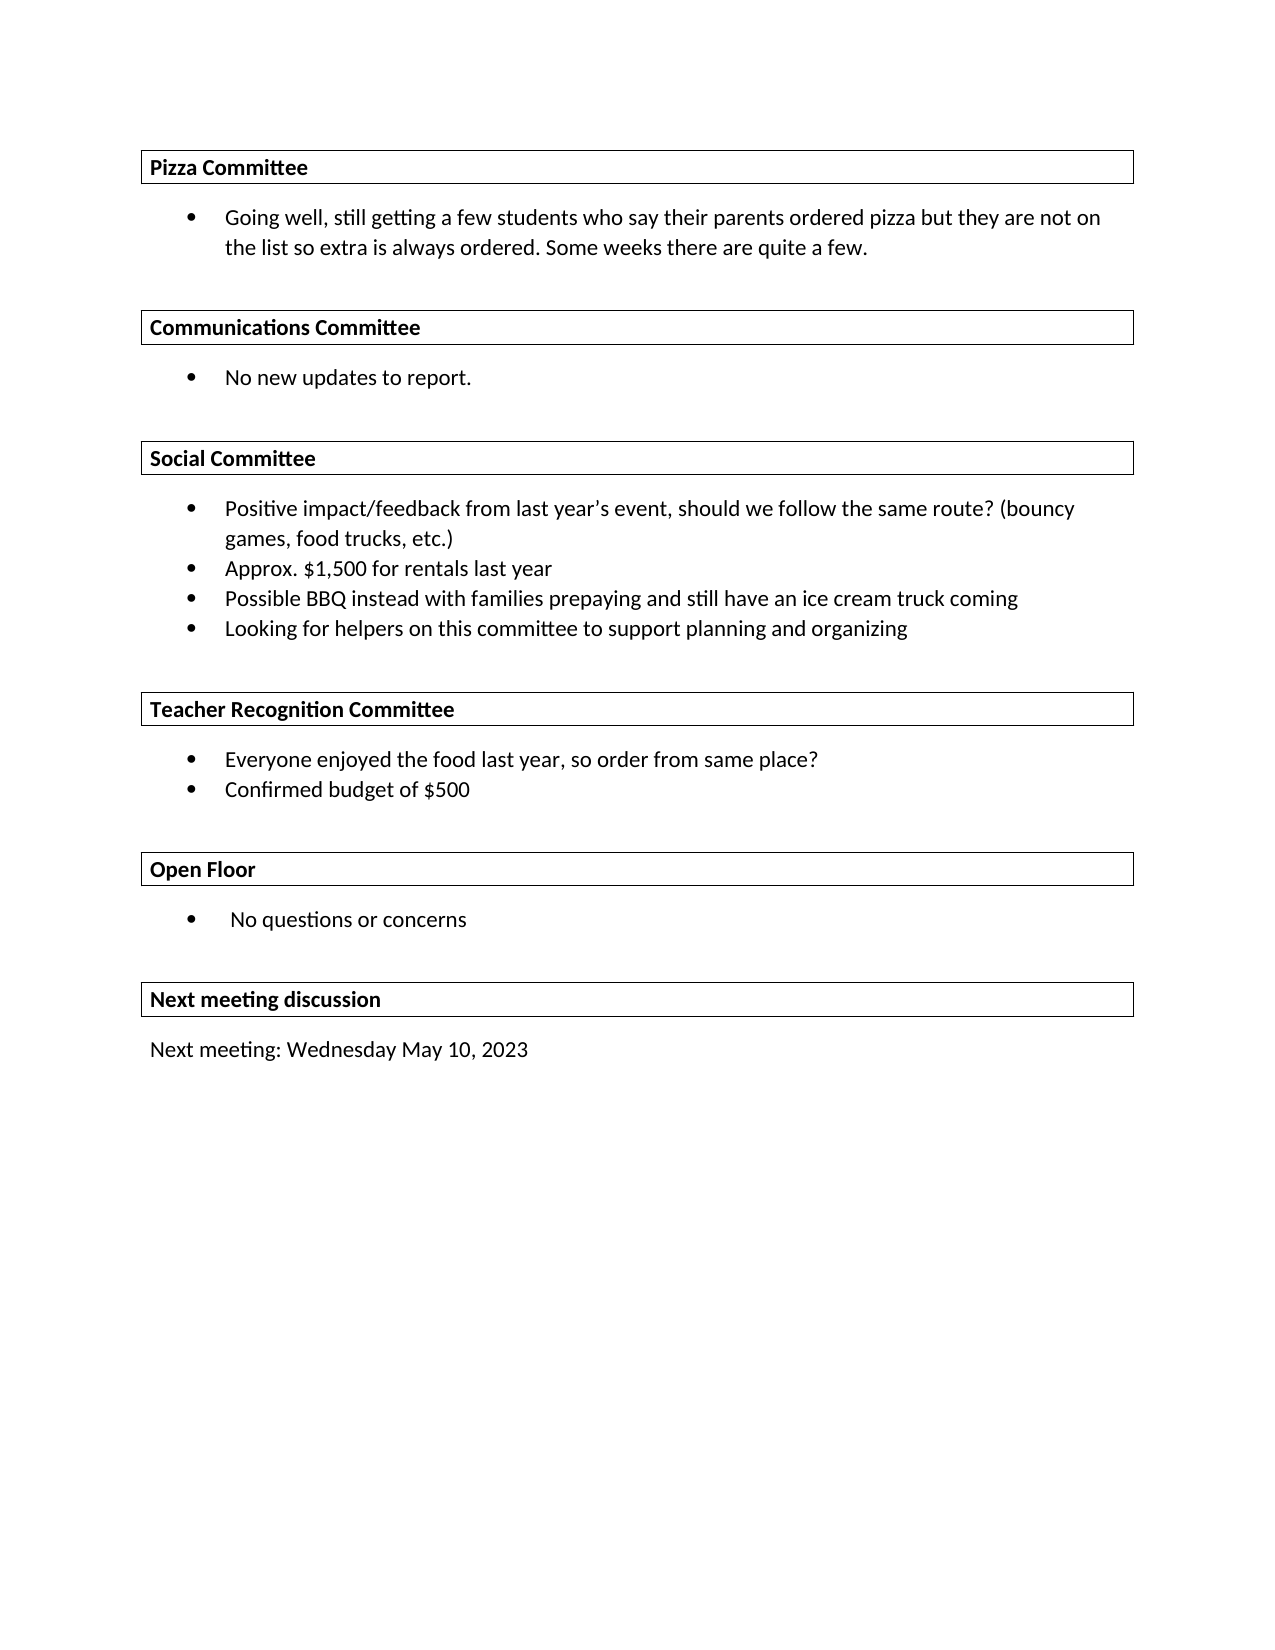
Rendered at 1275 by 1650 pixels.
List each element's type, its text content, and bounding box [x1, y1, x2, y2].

list Everyone enjoyed the food last year, so order from same place? [187, 745, 1125, 773]
text Social Committee [142, 442, 1133, 474]
list Possible BBQ instead with families prepaying and still have an ice cream truck coming [187, 584, 1125, 612]
list Looking for helpers on this committee to support planning and organizing [187, 614, 1125, 643]
list Confirmed budget of $500 [187, 775, 1125, 803]
text Communications Committee [142, 311, 1133, 344]
text Next meeting discussion [142, 983, 1133, 1016]
text Teacher Recognition Committee [142, 693, 1133, 725]
list No questions or concerns [187, 905, 1125, 933]
list Approx. $1,500 for rentals last year [187, 554, 1125, 582]
text Next meeting: Wednesday May 10, 2023 [150, 1035, 1125, 1063]
text Open Floor [142, 853, 1133, 885]
text Pizza Committee [142, 151, 1133, 183]
list Positive impact/feedback from last year’s event, should we follow the same route? (bouncy games, food trucks, etc.) [187, 494, 1125, 552]
list No new updates to report. [187, 363, 1125, 392]
list Going well, still getting a few students who say their parents ordered pizza but they are not on the list so extra is always ordered. Some weeks there are quite a few. [187, 203, 1125, 261]
